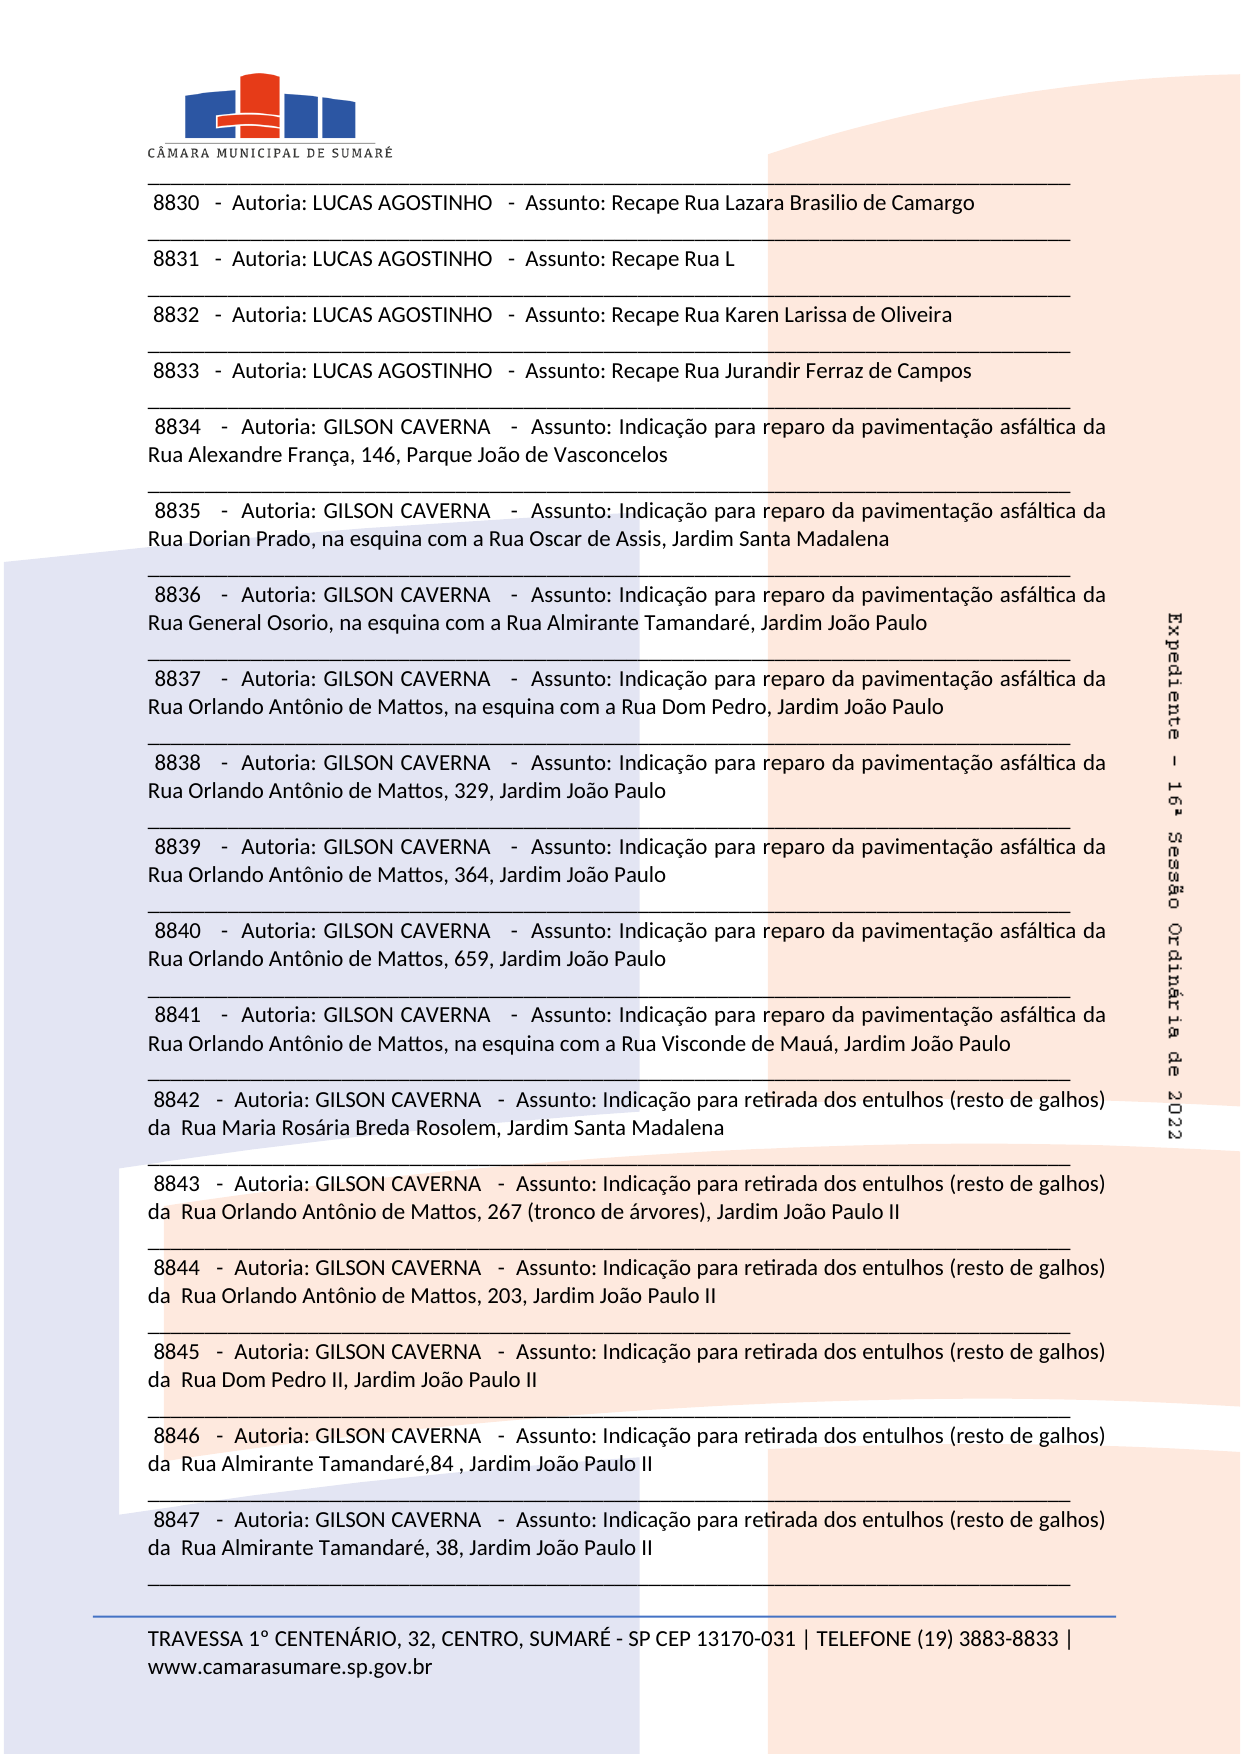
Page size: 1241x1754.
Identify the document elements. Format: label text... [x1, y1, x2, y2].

text _________________________________________________________________________________ [148, 720, 1107, 748]
text 8842 - Autoria: GILSON CAVERNA - Assunto: Indicação para retirada dos entulhos (resto de galhos) da Rua Maria Rosária Breda Rosolem, Jardim Santa Madalena [148, 1085, 1107, 1141]
picture [147, 73, 394, 160]
text 8832 - Autoria: LUCAS AGOSTINHO - Assunto: Recape Rua Karen Larissa de Oliveira [148, 300, 1107, 328]
text _________________________________________________________________________________ [148, 160, 1107, 188]
text _________________________________________________________________________________ [148, 328, 1107, 356]
text _________________________________________________________________________________ [148, 384, 1107, 412]
text _________________________________________________________________________________ [148, 1225, 1107, 1253]
text _________________________________________________________________________________ [148, 1309, 1107, 1337]
text 8834 - Autoria: GILSON CAVERNA - Assunto: Indicação para reparo da pavimentação asfáltica da Rua Alexandre França, 146, Parque João de Vasconcelos [148, 412, 1107, 468]
text _________________________________________________________________________________ [148, 1057, 1107, 1085]
text _________________________________________________________________________________ [148, 636, 1107, 664]
text _________________________________________________________________________________ [148, 888, 1107, 917]
text _________________________________________________________________________________ [148, 1477, 1107, 1505]
text _________________________________________________________________________________ [148, 272, 1107, 300]
text 8830 - Autoria: LUCAS AGOSTINHO - Assunto: Recape Rua Lazara Brasilio de Camargo [148, 188, 1107, 216]
text _________________________________________________________________________________ [148, 468, 1107, 496]
text _________________________________________________________________________________ [148, 216, 1107, 244]
text 8839 - Autoria: GILSON CAVERNA - Assunto: Indicação para reparo da pavimentação asfáltica da Rua Orlando Antônio de Mattos, 364, Jardim João Paulo [148, 832, 1107, 888]
text 8841 - Autoria: GILSON CAVERNA - Assunto: Indicação para reparo da pavimentação asfáltica da Rua Orlando Antônio de Mattos, na esquina com a Rua Visconde de Mauá, Jardim João Paulo [148, 1001, 1107, 1057]
text _________________________________________________________________________________ [148, 1141, 1107, 1169]
text 8843 - Autoria: GILSON CAVERNA - Assunto: Indicação para retirada dos entulhos (resto de galhos) da Rua Orlando Antônio de Mattos, 267 (tronco de árvores), Jardim João Paulo II [148, 1169, 1107, 1225]
picture [1142, 609, 1205, 1145]
text 8837 - Autoria: GILSON CAVERNA - Assunto: Indicação para reparo da pavimentação asfáltica da Rua Orlando Antônio de Mattos, na esquina com a Rua Dom Pedro, Jardim João Paulo [148, 664, 1107, 720]
text 8847 - Autoria: GILSON CAVERNA - Assunto: Indicação para retirada dos entulhos (resto de galhos) da Rua Almirante Tamandaré, 38, Jardim João Paulo II [148, 1505, 1107, 1561]
text _________________________________________________________________________________ [148, 552, 1107, 580]
text 8833 - Autoria: LUCAS AGOSTINHO - Assunto: Recape Rua Jurandir Ferraz de Campos [148, 356, 1107, 384]
text 8840 - Autoria: GILSON CAVERNA - Assunto: Indicação para reparo da pavimentação asfáltica da Rua Orlando Antônio de Mattos, 659, Jardim João Paulo [148, 917, 1107, 973]
text _________________________________________________________________________________ [148, 973, 1107, 1001]
text 8845 - Autoria: GILSON CAVERNA - Assunto: Indicação para retirada dos entulhos (resto de galhos) da Rua Dom Pedro II, Jardim João Paulo II [148, 1337, 1107, 1393]
text 8846 - Autoria: GILSON CAVERNA - Assunto: Indicação para retirada dos entulhos (resto de galhos) da Rua Almirante Tamandaré,84 , Jardim João Paulo II [148, 1421, 1107, 1477]
text _________________________________________________________________________________ [148, 1393, 1107, 1421]
text 8844 - Autoria: GILSON CAVERNA - Assunto: Indicação para retirada dos entulhos (resto de galhos) da Rua Orlando Antônio de Mattos, 203, Jardim João Paulo II [148, 1253, 1107, 1309]
text 8838 - Autoria: GILSON CAVERNA - Assunto: Indicação para reparo da pavimentação asfáltica da Rua Orlando Antônio de Mattos, 329, Jardim João Paulo [148, 748, 1107, 804]
text 8831 - Autoria: LUCAS AGOSTINHO - Assunto: Recape Rua L [148, 244, 1107, 272]
text 8835 - Autoria: GILSON CAVERNA - Assunto: Indicação para reparo da pavimentação asfáltica da Rua Dorian Prado, na esquina com a Rua Oscar de Assis, Jardim Santa Madalena [148, 496, 1107, 552]
text _________________________________________________________________________________ [148, 804, 1107, 832]
text 8836 - Autoria: GILSON CAVERNA - Assunto: Indicação para reparo da pavimentação asfáltica da Rua General Osorio, na esquina com a Rua Almirante Tamandaré, Jardim João Paulo [148, 580, 1107, 636]
text _________________________________________________________________________________ [148, 1561, 1107, 1589]
